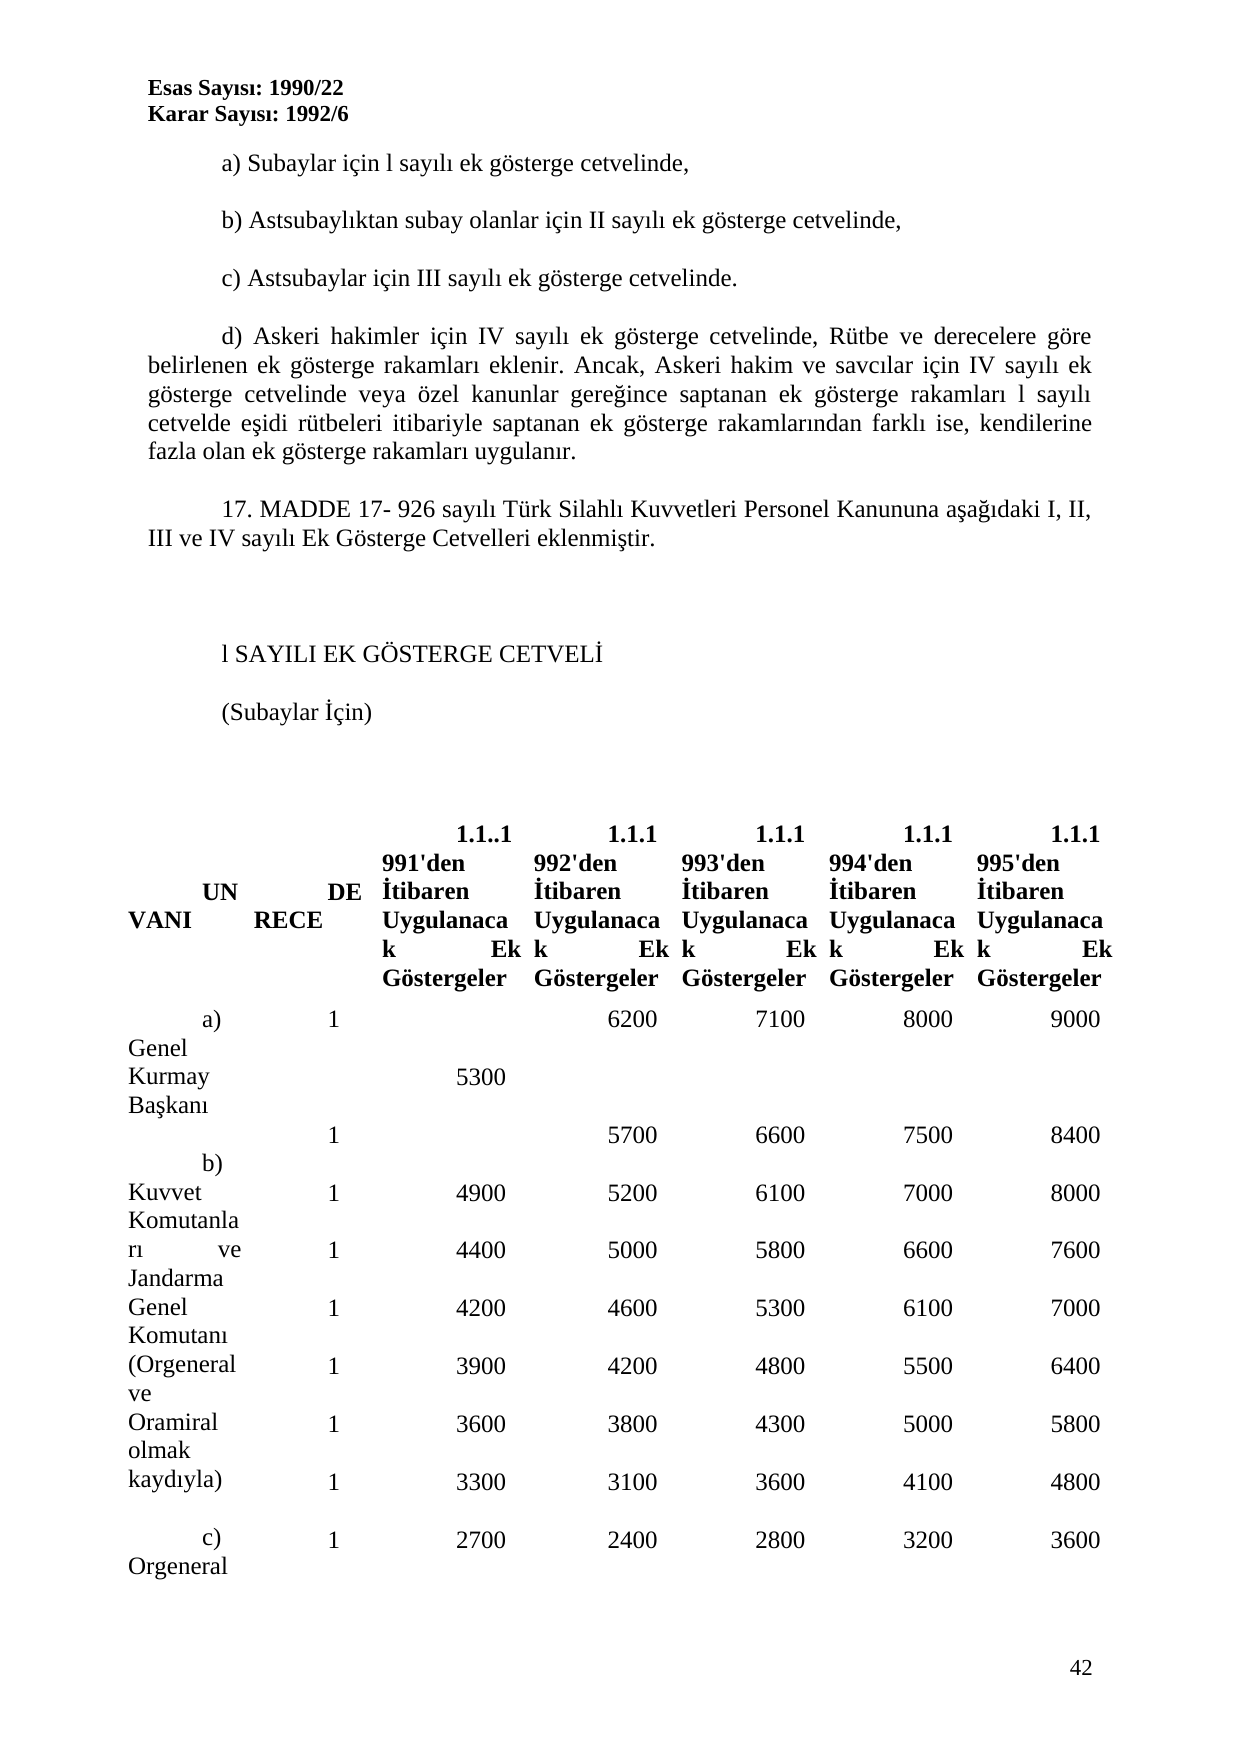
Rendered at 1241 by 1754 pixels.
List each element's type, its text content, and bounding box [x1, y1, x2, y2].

table_header 1.1.1992'den İtibaren Uygulanacak Ek Göstergeler [528, 813, 675, 998]
text c) Astsubaylar için III sayılı ek gösterge cetvelinde. [148, 263, 1093, 292]
table_header DERECE [248, 813, 376, 998]
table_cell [528, 998, 675, 1589]
table_header 1.1.1994'den İtibaren Uygulanacak Ek Göstergeler [823, 813, 970, 998]
text (Subaylar İçin) [148, 697, 1093, 726]
text d) Askeri hakimler için IV sayılı ek gösterge cetvelinde, Rütbe ve derecelere göre belirlenen ek gösterge rakamları eklenir. Ancak, Askeri hakim ve savcılar için IV sayılı ek gösterge cetvelinde veya özel kanunlar gereğince saptanan ek gösterge rakamları l sayılı cetvelde eşidi rütbeleri itibariyle saptanan ek gösterge rakamlarından farklı ise, kendilerine fazla olan ek gösterge rakamları uygulanır. [148, 321, 1093, 465]
table_header UNVANI [122, 813, 247, 998]
table_header 1.1..1991'den İtibaren Uygulanacak Ek Göstergeler [376, 813, 527, 998]
table_header 1.1.1993'den İtibaren Uygulanacak Ek Göstergeler [675, 813, 823, 998]
text l SAYILI EK GÖSTERGE CETVELİ [148, 639, 1093, 668]
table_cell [823, 998, 970, 1589]
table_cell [970, 998, 1118, 1589]
text a) Subaylar için l sayılı ek gösterge cetvelinde, [148, 148, 1093, 176]
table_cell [675, 998, 823, 1589]
text b) Astsubaylıktan subay olanlar için II sayılı ek gösterge cetvelinde, [148, 206, 1093, 234]
text 17. MADDE 17- 926 sayılı Türk Silahlı Kuvvetleri Personel Kanununa aşağıdaki I, II, III ve IV sayılı Ek Gösterge Cetvelleri eklenmiştir. [148, 494, 1093, 552]
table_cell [376, 998, 527, 1589]
table_header 1.1.1995'den İtibaren Uygulanacak Ek Göstergeler [970, 813, 1118, 998]
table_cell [248, 998, 376, 1589]
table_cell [122, 998, 247, 1589]
